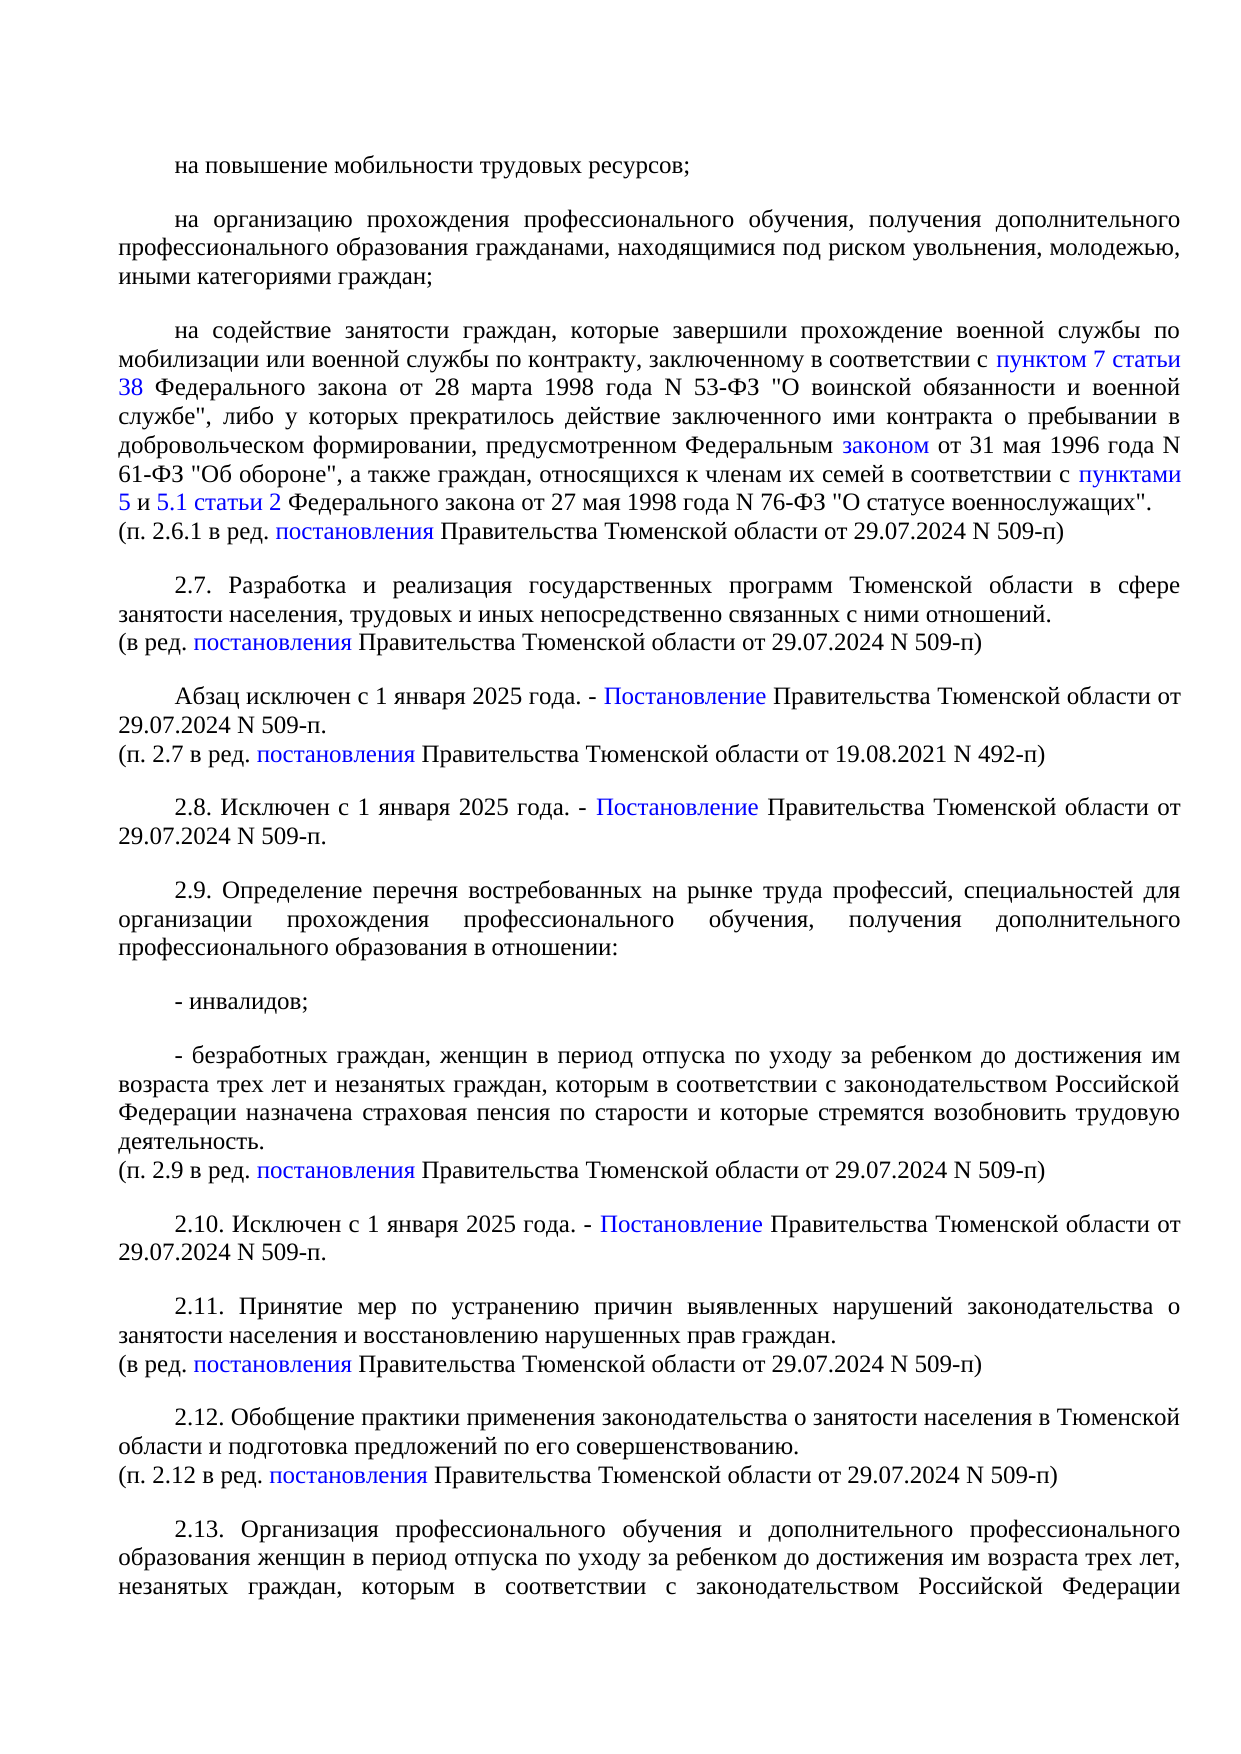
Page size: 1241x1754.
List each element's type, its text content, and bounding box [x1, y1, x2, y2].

text 2.10. Исключен с 1 января 2025 года. - Постановление Правительства Тюменской области от 29.07.2024 N 509-п. [118, 1209, 1181, 1266]
text (в ред. постановления Правительства Тюменской области от 29.07.2024 N 509-п) [118, 627, 1181, 656]
text - безработных граждан, женщин в период отпуска по уходу за ребенком до достижения им возраста трех лет и незанятых граждан, которым в соответствии с законодательством Российской Федерации назначена страховая пенсия по старости и которые стремятся возобновить трудовую деятельность. [118, 1040, 1181, 1155]
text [118, 1514, 1181, 1600]
text 2.9. Определение перечня востребованных на рынке труда профессий, специальностей для организации прохождения профессионального обучения, получения дополнительного профессионального образования в отношении: [118, 875, 1181, 961]
text на организацию прохождения профессионального обучения, получения дополнительного профессионального образования гражданами, находящимися под риском увольнения, молодежью, иными категориями граждан; [118, 204, 1181, 290]
text (п. 2.12 в ред. постановления Правительства Тюменской области от 29.07.2024 N 509-п) [118, 1460, 1181, 1489]
text (п. 2.9 в ред. постановления Правительства Тюменской области от 29.07.2024 N 509-п) [118, 1155, 1181, 1184]
text Абзац исключен с 1 января 2025 года. - Постановление Правительства Тюменской области от 29.07.2024 N 509-п. [118, 681, 1181, 739]
text 2.8. Исключен с 1 января 2025 года. - Постановление Правительства Тюменской области от 29.07.2024 N 509-п. [118, 792, 1181, 850]
text на повышение мобильности трудовых ресурсов; [118, 150, 1181, 179]
text (в ред. постановления Правительства Тюменской области от 29.07.2024 N 509-п) [118, 1349, 1181, 1377]
text (п. 2.7 в ред. постановления Правительства Тюменской области от 19.08.2021 N 492-п) [118, 739, 1181, 767]
text (п. 2.6.1 в ред. постановления Правительства Тюменской области от 29.07.2024 N 509-п) [118, 516, 1181, 545]
text - инвалидов; [118, 986, 1181, 1015]
text 2.7. Разработка и реализация государственных программ Тюменской области в сфере занятости населения, трудовых и иных непосредственно связанных с ними отношений. [118, 570, 1181, 627]
text на содействие занятости граждан, которые завершили прохождение военной службы по мобилизации или военной службы по контракту, заключенному в соответствии с пунктом 7 статьи 38 Федерального закона от 28 марта 1998 года N 53-ФЗ "О воинской обязанности и военной службе", либо у которых прекратилось действие заключенного ими контракта о пребывании в добровольческом формировании, предусмотренном Федеральным законом от 31 мая 1996 года N 61-ФЗ "Об обороне", а также граждан, относящихся к членам их семей в соответствии с пунктами 5 и 5.1 статьи 2 Федерального закона от 27 мая 1998 года N 76-ФЗ "О статусе военнослужащих". [118, 315, 1181, 516]
text 2.11. Принятие мер по устранению причин выявленных нарушений законодательства о занятости населения и восстановлению нарушенных прав граждан. [118, 1291, 1181, 1349]
text 2.12. Обобщение практики применения законодательства о занятости населения в Тюменской области и подготовка предложений по его совершенствованию. [118, 1402, 1181, 1460]
